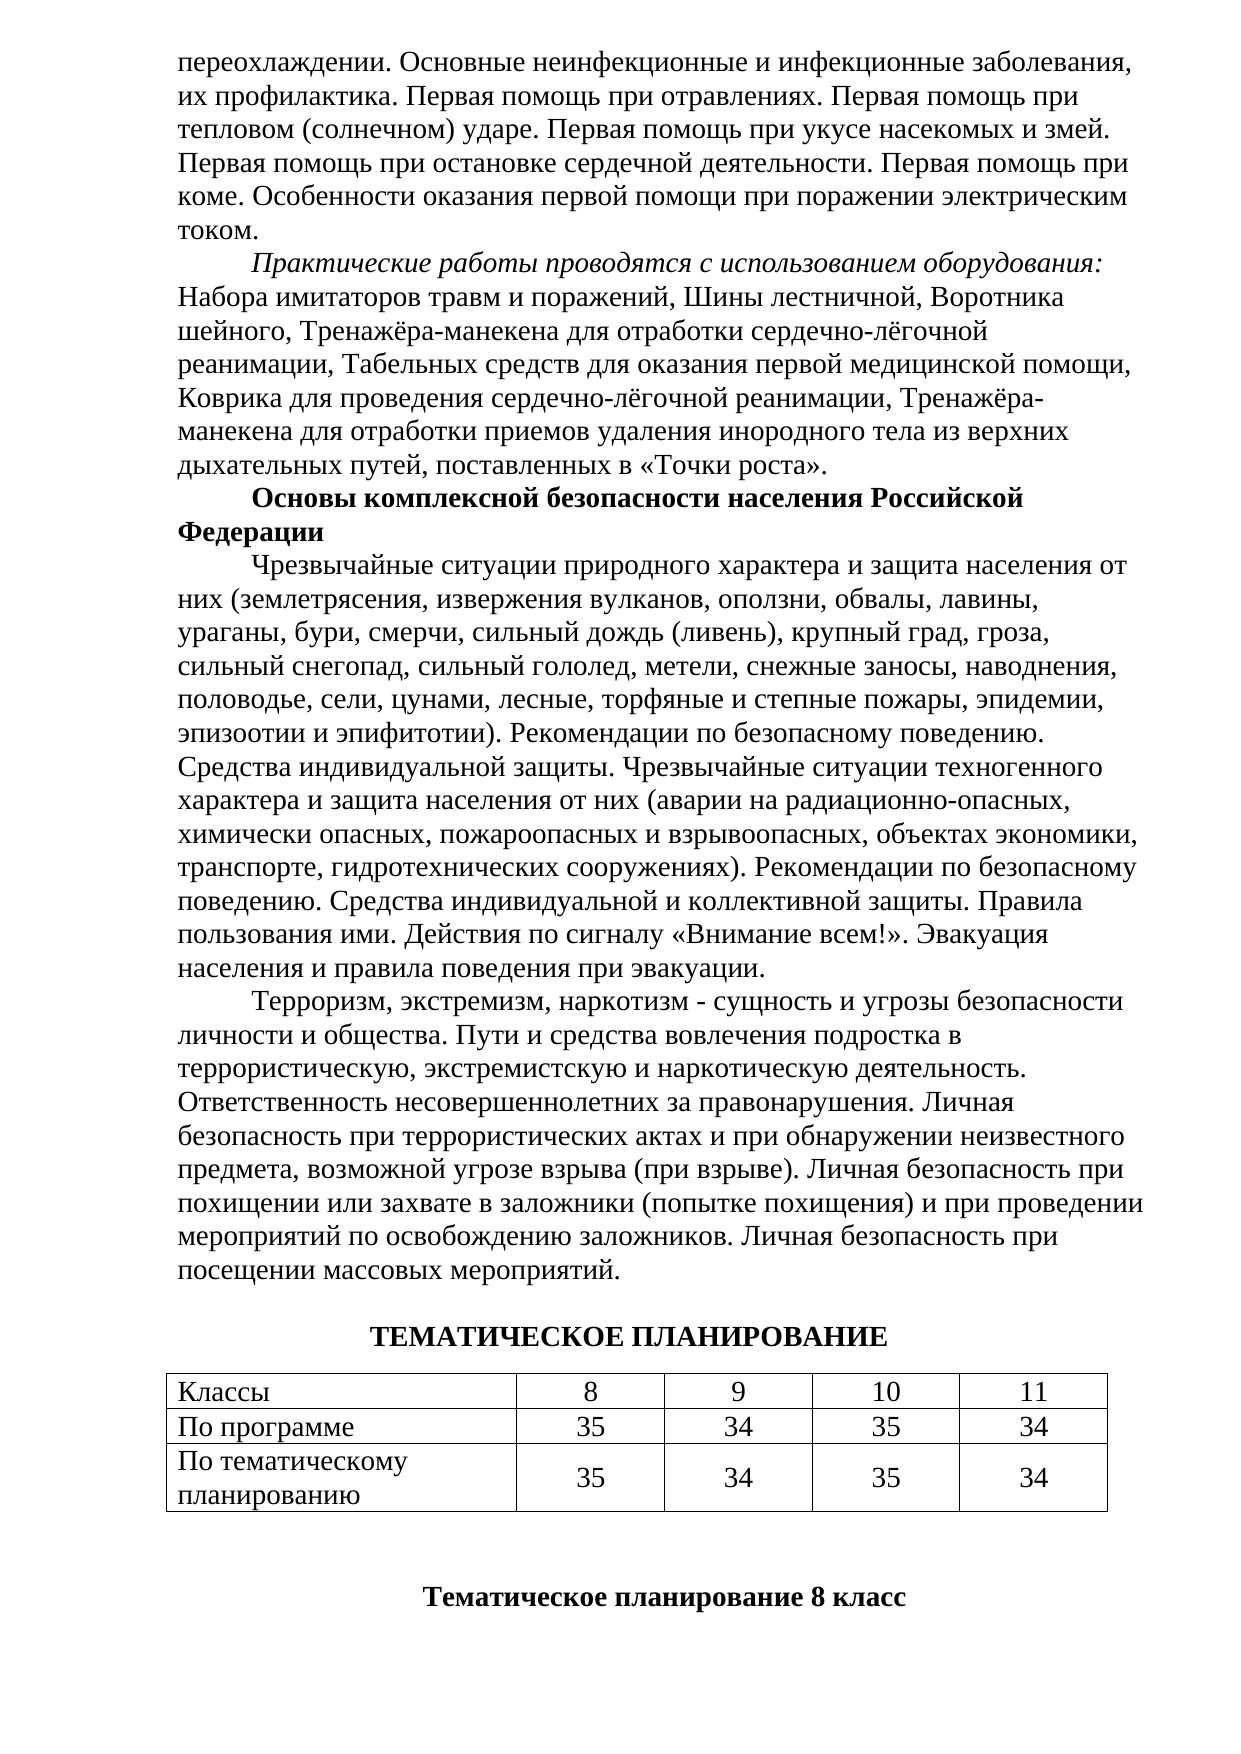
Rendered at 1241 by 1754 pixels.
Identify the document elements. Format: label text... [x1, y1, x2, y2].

table_header 9 [665, 1374, 812, 1408]
text Терроризм, экстремизм, наркотизм - сущность и угрозы безопасности личности и общества. Пути и средства вовлечения подростка в террористическую, экстремистскую и наркотическую деятельность. Ответственность несовершеннолетних за правонарушения. Личная безопасность при террористических актах и при обнаружении неизвестного предмета, возможной угрозе взрыва (при взрыве). Личная безопасность при похищении или захвате в заложники (попытке похищения) и при проведении мероприятий по освобождению заложников. Личная безопасность при посещении массовых мероприятий. [177, 983, 1152, 1285]
table_cell 34 [665, 1409, 812, 1442]
table_cell 35 [813, 1444, 959, 1511]
text Чрезвычайные ситуации природного характера и защита населения от них (землетрясения, извержения вулканов, оползни, обвалы, лавины, ураганы, бури, смерчи, сильный дождь (ливень), крупный град, гроза, сильный снегопад, сильный гололед, метели, снежные заносы, наводнения, половодье, сели, цунами, лесные, торфяные и степные пожары, эпидемии, эпизоотии и эпифитотии). Рекомендации по безопасному поведению. Средства индивидуальной защиты. Чрезвычайные ситуации техногенного характера и защита населения от них (аварии на радиационно-опасных, химически опасных, пожароопасных и взрывоопасных, объектах экономики, транспорте, гидротехнических сооружениях). Рекомендации по безопасному поведению. Средства индивидуальной и коллективной защиты. Правила пользования ими. Действия по сигналу «Внимание всем!». Эвакуация населения и правила поведения при эвакуации. [177, 547, 1152, 983]
table_cell 34 [960, 1444, 1107, 1511]
table_cell 35 [517, 1444, 664, 1511]
table_cell 35 [813, 1409, 959, 1442]
table_header Классы [167, 1374, 516, 1408]
table_cell 34 [960, 1409, 1107, 1442]
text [177, 44, 1152, 246]
table_cell 35 [517, 1409, 664, 1442]
table_header 8 [517, 1374, 664, 1408]
text ТЕМАТИЧЕСКОЕ ПЛАНИРОВАНИЕ [177, 1319, 1152, 1352]
table_cell 34 [665, 1444, 812, 1511]
table_header 10 [813, 1374, 959, 1408]
table_cell По программе [167, 1409, 516, 1442]
table_header 11 [960, 1374, 1107, 1408]
text Основы комплексной безопасности населения Российской Федерации [177, 480, 1152, 547]
table_cell По тематическому планированию [167, 1444, 516, 1511]
text Тематическое планирование 8 класс [177, 1579, 1152, 1612]
text Практические работы проводятся с использованием оборудования: Набора имитаторов травм и поражений, Шины лестничной, Воротника шейного, Тренажёра-манекена для отработки сердечно-лёгочной реанимации, Табельных средств для оказания первой медицинской помощи, Коврика для проведения сердечно-лёгочной реанимации, Тренажёра-манекена для отработки приемов удаления инородного тела из верхних дыхательных путей, поставленных в «Точки роста». [177, 246, 1152, 480]
